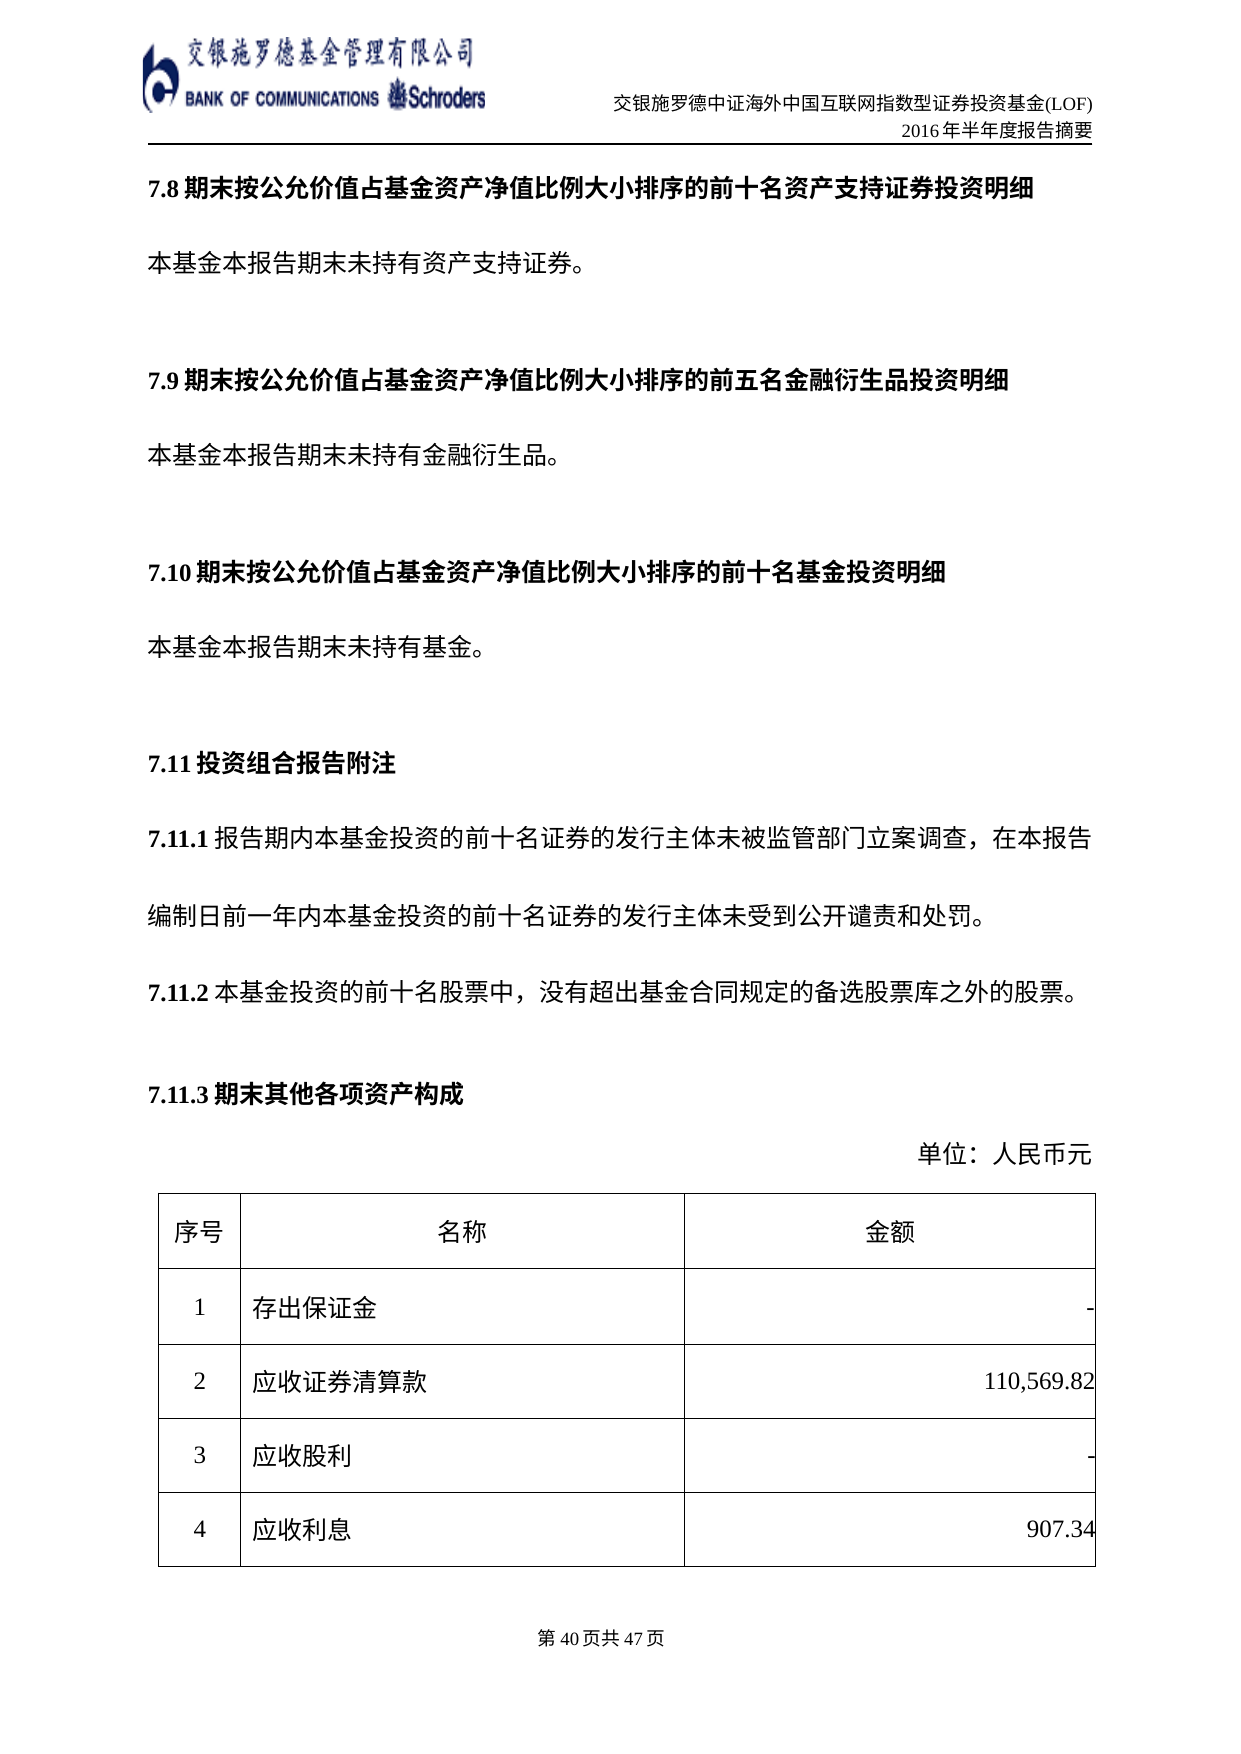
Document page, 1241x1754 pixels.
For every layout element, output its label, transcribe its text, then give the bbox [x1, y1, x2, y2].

text 本基金本报告期末未持有资产支持证券。 [148, 229, 1092, 294]
table_cell 4 [159, 1493, 240, 1566]
table_cell 应收利息 [241, 1493, 684, 1566]
subtitle 7.10期末按公允价值占基金资产净值比例大小排序的前十名基金投资明细 [148, 538, 1092, 603]
table_cell 应收股利 [241, 1419, 684, 1492]
subtitle 7.8期末按公允价值占基金资产净值比例大小排序的前十名资产支持证券投资明细 [148, 154, 1092, 219]
subtitle 7.9期末按公允价值占基金资产净值比例大小排序的前五名金融衍生品投资明细 [148, 346, 1092, 411]
table_cell 1 [159, 1269, 240, 1344]
text 7.11.1报告期内本基金投资的前十名证券的发行主体未被监管部门立案调查，在本报告编制日前一年内本基金投资的前十名证券的发行主体未受到公开谴责和处罚。 [148, 804, 1092, 947]
table_cell 存出保证金 [241, 1269, 684, 1344]
table_cell 3 [159, 1419, 240, 1492]
table_header 序号 [159, 1194, 240, 1268]
table_cell 907.34 [685, 1493, 1095, 1566]
picture [142, 37, 485, 113]
table_cell - [685, 1269, 1095, 1344]
text 本基金本报告期末未持有基金。 [148, 613, 1092, 678]
table_cell 110,569.82 [685, 1345, 1095, 1418]
text 本基金本报告期末未持有金融衍生品。 [148, 421, 1092, 486]
text 7.11.3期末其他各项资产构成 [148, 1074, 1092, 1110]
table_cell 应收证券清算款 [241, 1345, 684, 1418]
subtitle 7.11投资组合报告附注 [148, 729, 1092, 794]
text 单位：人民币元 [149, 1121, 1092, 1186]
table_cell 2 [159, 1345, 240, 1418]
table_header 名称 [241, 1194, 684, 1268]
table_cell - [685, 1419, 1095, 1492]
text 7.11.2本基金投资的前十名股票中，没有超出基金合同规定的备选股票库之外的股票。 [148, 958, 1092, 1023]
table_header 金额 [685, 1194, 1095, 1268]
